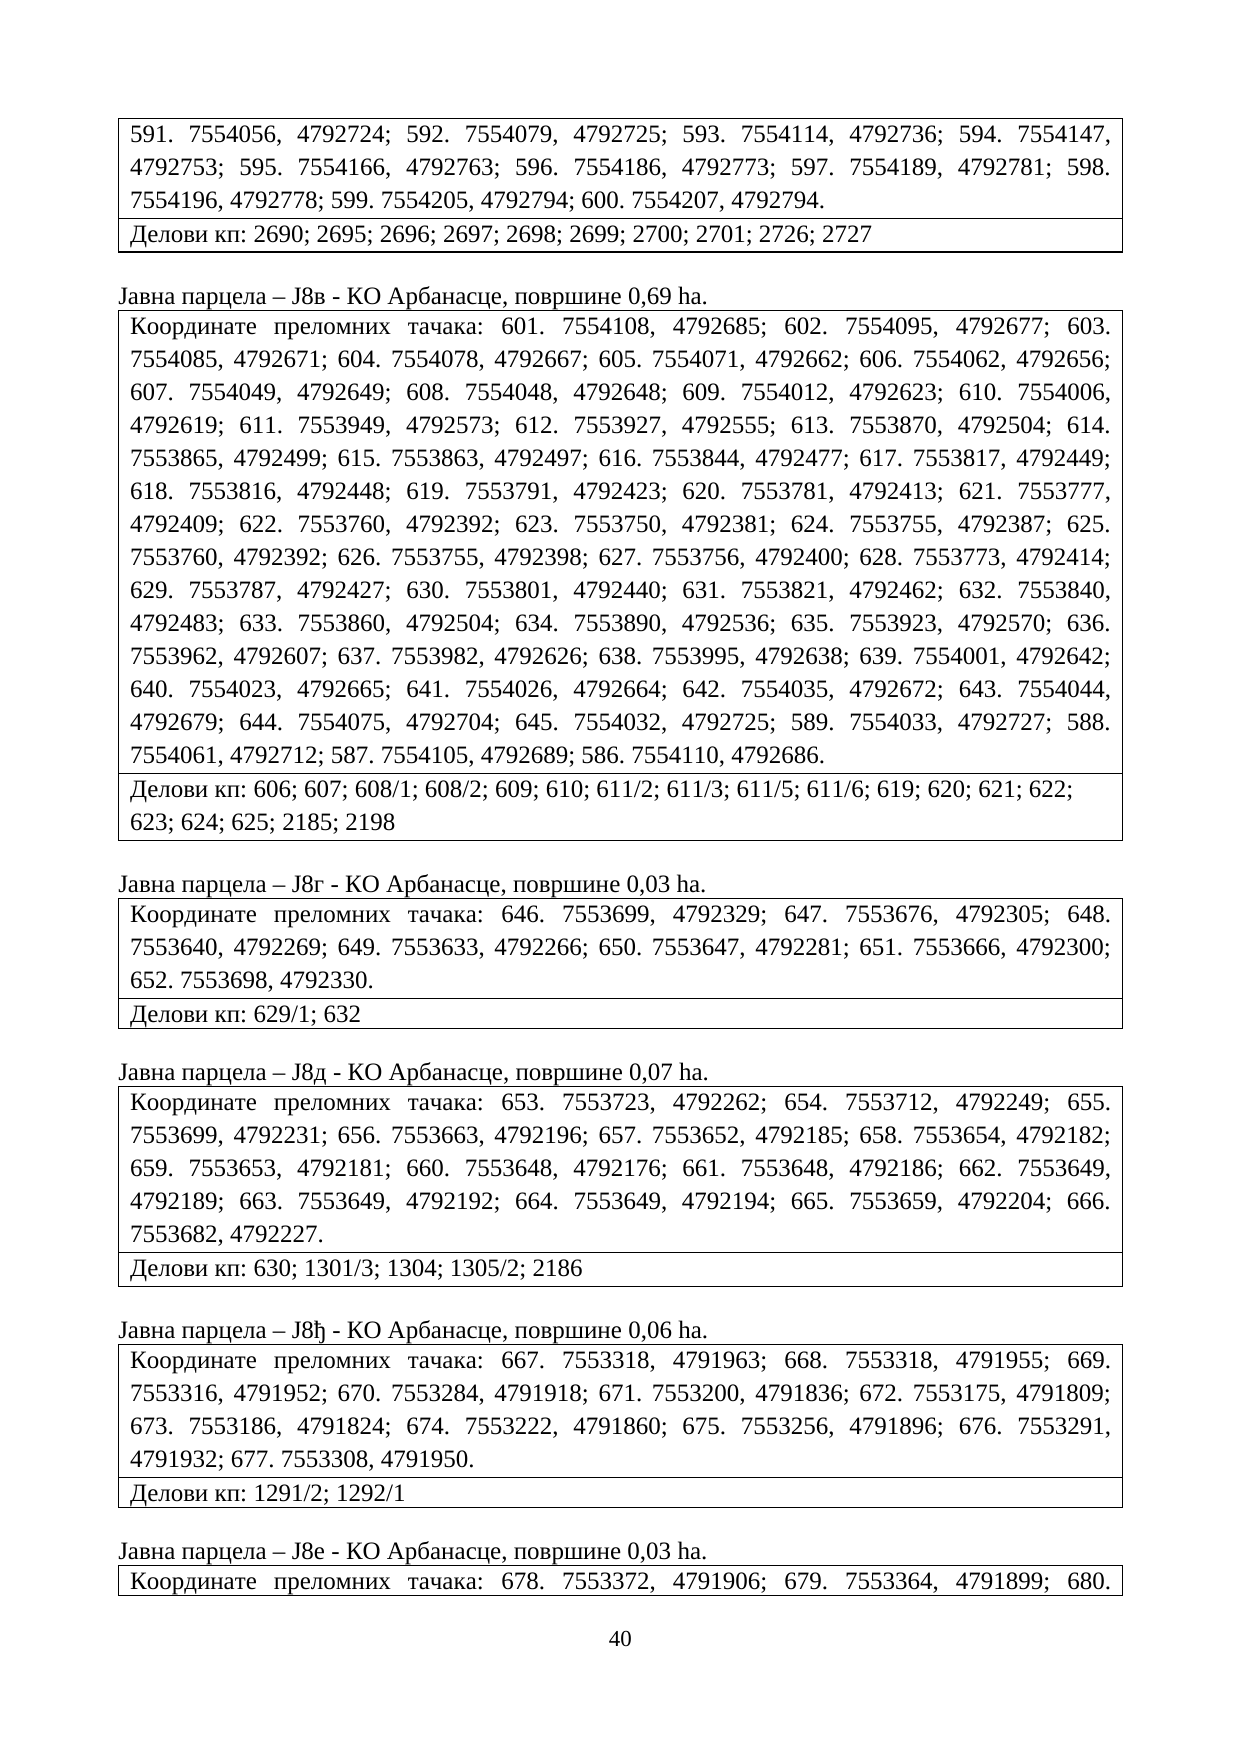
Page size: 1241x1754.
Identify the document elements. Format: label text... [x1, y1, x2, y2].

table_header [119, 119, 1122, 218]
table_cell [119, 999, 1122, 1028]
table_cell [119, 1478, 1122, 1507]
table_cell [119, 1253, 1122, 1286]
text Јавна парцела – Ј8д - КО Арбанасце, површине 0,07 ha. [118, 1057, 1122, 1086]
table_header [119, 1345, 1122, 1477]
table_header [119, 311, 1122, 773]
text Јавна парцела – Ј8г - КО Арбанасце, површине 0,03 ha. [118, 869, 1122, 898]
text Јавна парцела – Ј8ђ - КО Арбанасце, површине 0,06 ha. [118, 1315, 1122, 1344]
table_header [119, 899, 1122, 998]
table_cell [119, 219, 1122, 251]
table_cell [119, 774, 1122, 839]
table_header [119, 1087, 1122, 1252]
text Јавна парцела – Ј8е - КО Арбанасце, површине 0,03 ha. [118, 1536, 1122, 1565]
text Јавна парцела – Ј8в - КО Арбанасце, површине 0,69 ha. [118, 281, 1122, 310]
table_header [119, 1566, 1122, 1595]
